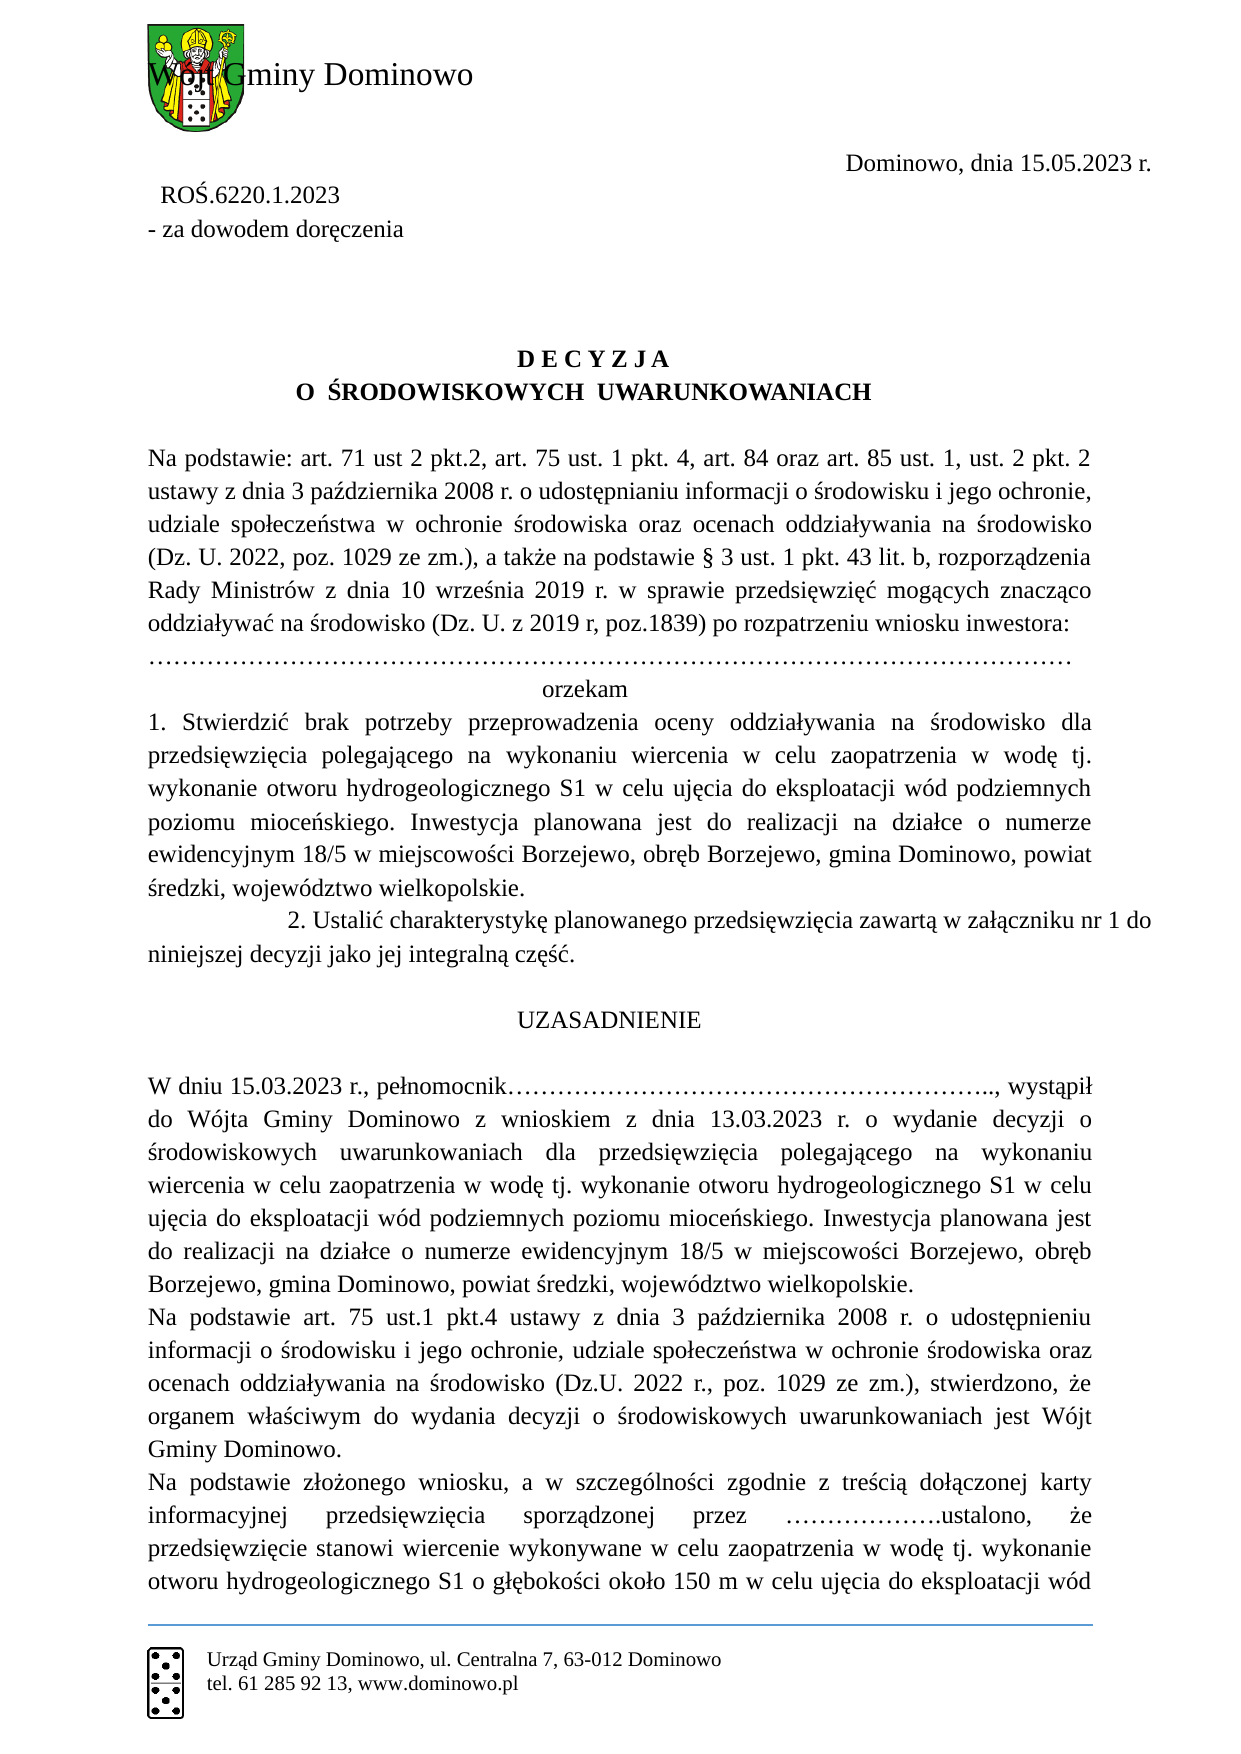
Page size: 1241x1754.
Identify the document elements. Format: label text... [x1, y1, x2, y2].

text ROŚ.6220.1.2023 [148, 181, 1093, 209]
text Dominowo, dnia 15.05.2023 r. [148, 148, 1093, 176]
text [148, 1467, 1093, 1595]
text Na podstawie art. 75 ust.1 pkt.4 ustawy z dnia 3 października 2008 r. o udostępnieniu informacji o środowisku i jego ochronie, udziale społeczeństwa w ochronie środowiska oraz ocenach oddziaływania na środowisko (Dz.U. 2022 r., poz. 1029 ze zm.), stwierdzono, że organem właściwym do wydania decyzji o środowiskowych uwarunkowaniach jest Wójt Gminy Dominowo. [148, 1302, 1093, 1463]
text D E C Y Z J A [443, 344, 1093, 373]
text UZASADNIENIE [148, 1005, 1093, 1033]
text 2. Ustalić charakterystykę planowanego przedsięwzięcia zawartą w załączniku nr 1 do niniejszej decyzji jako jej integralną część. [148, 906, 1093, 967]
text ………………………………………………………………………………………………… orzekam [148, 641, 1093, 703]
picture [147, 1647, 184, 1719]
text O ŚRODOWISKOWYCH UWARUNKOWANIACH [148, 377, 1093, 406]
text Na podstawie: art. 71 ust 2 pkt.2, art. 75 ust. 1 pkt. 4, art. 84 oraz art. 85 ust. 1, ust. 2 pkt. 2 ustawy z dnia 3 października 2008 r. o udostępnianiu informacji o środowisku i jego ochronie, udziale społeczeństwa w ochronie środowiska oraz ocenach oddziaływania na środowisko (Dz. U. 2022, poz. 1029 ze zm.), a także na podstawie § 3 ust. 1 pkt. 43 lit. b, rozporządzenia Rady Ministrów z dnia 10 września 2019 r. w sprawie przedsięwzięć mogących znacząco oddziaływać na środowisko (Dz. U. z 2019 r, poz.1839) po rozpatrzeniu wniosku inwestora: [148, 443, 1093, 637]
text - za dowodem doręczenia [148, 214, 1093, 242]
picture [147, 24, 245, 132]
text W dniu 15.03.2023 r., pełnomocnik………………………………………………….., wystąpił do Wójta Gminy Dominowo z wnioskiem z dnia 13.03.2023 r. o wydanie decyzji o środowiskowych uwarunkowaniach dla przedsięwzięcia polegającego na wykonaniu wiercenia w celu zaopatrzenia w wodę tj. wykonanie otworu hydrogeologicznego S1 w celu ujęcia do eksploatacji wód podziemnych poziomu mioceńskiego. Inwestycja planowana jest do realizacji na działce o numerze ewidencyjnym 18/5 w miejscowości Borzejewo, obręb Borzejewo, gmina Dominowo, powiat średzki, województwo wielkopolskie. [148, 1071, 1093, 1298]
text 1. Stwierdzić brak potrzeby przeprowadzenia oceny oddziaływania na środowisko dla przedsięwzięcia polegającego na wykonaniu wiercenia w celu zaopatrzenia w wodę tj. wykonanie otworu hydrogeologicznego S1 w celu ujęcia do eksploatacji wód podziemnych poziomu mioceńskiego. Inwestycja planowana jest do realizacji na działce o numerze ewidencyjnym 18/5 w miejscowości Borzejewo, obręb Borzejewo, gmina Dominowo, powiat średzki, województwo wielkopolskie. [148, 707, 1093, 901]
